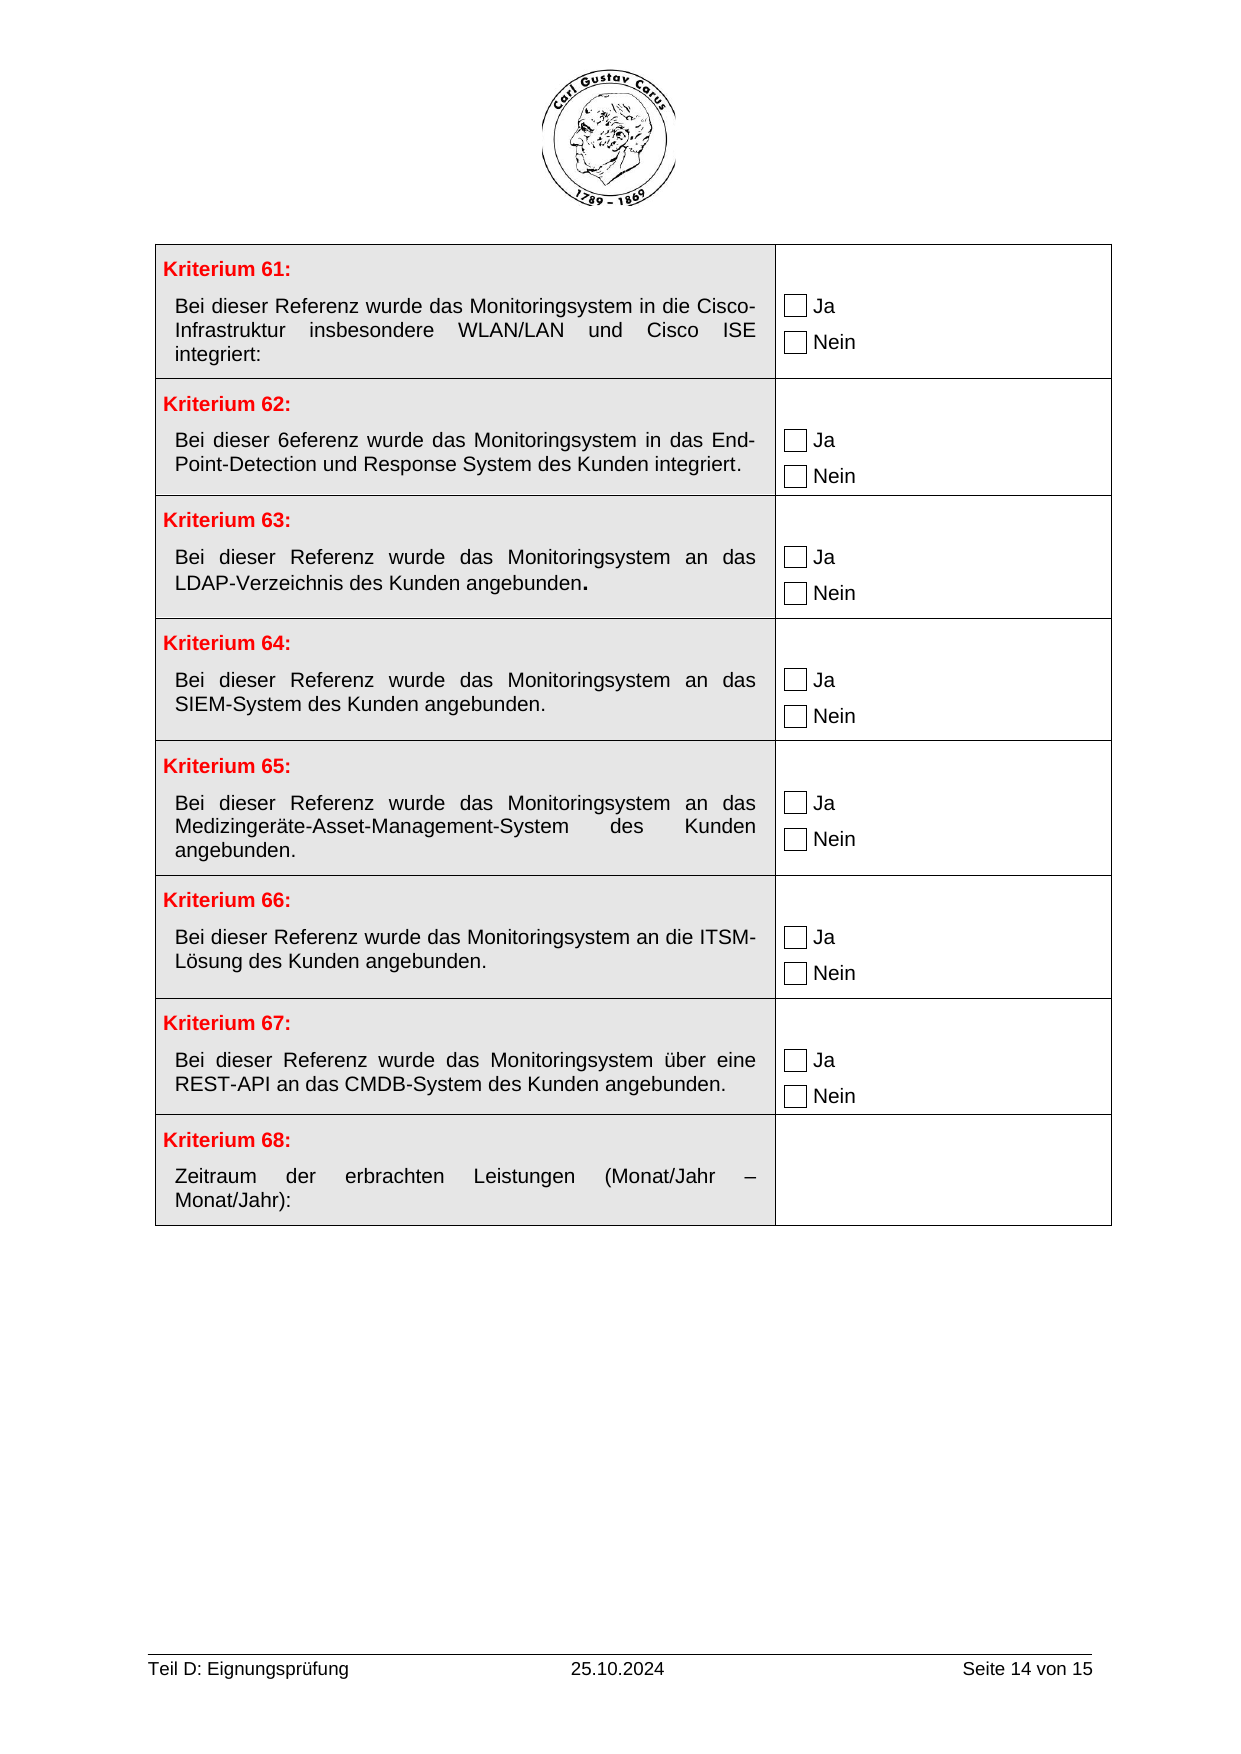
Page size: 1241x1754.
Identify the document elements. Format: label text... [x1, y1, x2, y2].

table_cell Ja Nein [776, 999, 1111, 1114]
table_cell Ja Nein [776, 741, 1111, 875]
table_cell Kriterium 64: Bei dieser Referenz wurde das Monitoringsystem an das SIEM-System des Kunden angebunden. [156, 619, 775, 740]
table_cell Kriterium 66: Bei dieser Referenz wurde das Monitoringsystem an die ITSM-Lösung des Kunden angebunden. [156, 876, 775, 998]
table_cell Ja Nein [776, 876, 1111, 998]
table_cell Kriterium 65: Bei dieser Referenz wurde das Monitoringsystem an das Medizingeräte-Asset-Management-System des Kunden angebunden. [156, 741, 775, 875]
table_cell Kriterium 62: Bei dieser 6eferenz wurde das Monitoringsystem in das End-Point-Detection und Response System des Kunden integriert. [156, 379, 775, 494]
table_cell Ja Nein [776, 619, 1111, 740]
table_cell Ja Nein [776, 496, 1111, 617]
table_cell Kriterium 63: Bei dieser Referenz wurde das Monitoringsystem an das LDAP-Verzeichnis des Kunden angebunden. [156, 496, 775, 617]
picture [541, 69, 675, 204]
table_cell Kriterium 61: Bei dieser Referenz wurde das Monitoringsystem in die Cisco-Infrastruktur insbesondere WLAN/LAN und Cisco ISE integriert: [156, 245, 775, 378]
table_cell [776, 1115, 1111, 1225]
table_cell Ja Nein [776, 379, 1111, 494]
table_cell Kriterium 67: Bei dieser Referenz wurde das Monitoringsystem über eine REST-API an das CMDB-System des Kunden angebunden. [156, 999, 775, 1114]
table_cell Ja Nein [776, 245, 1111, 378]
table_cell Kriterium 68: Zeitraum der erbrachten Leistungen (Monat/Jahr – Monat/Jahr): [156, 1115, 775, 1225]
